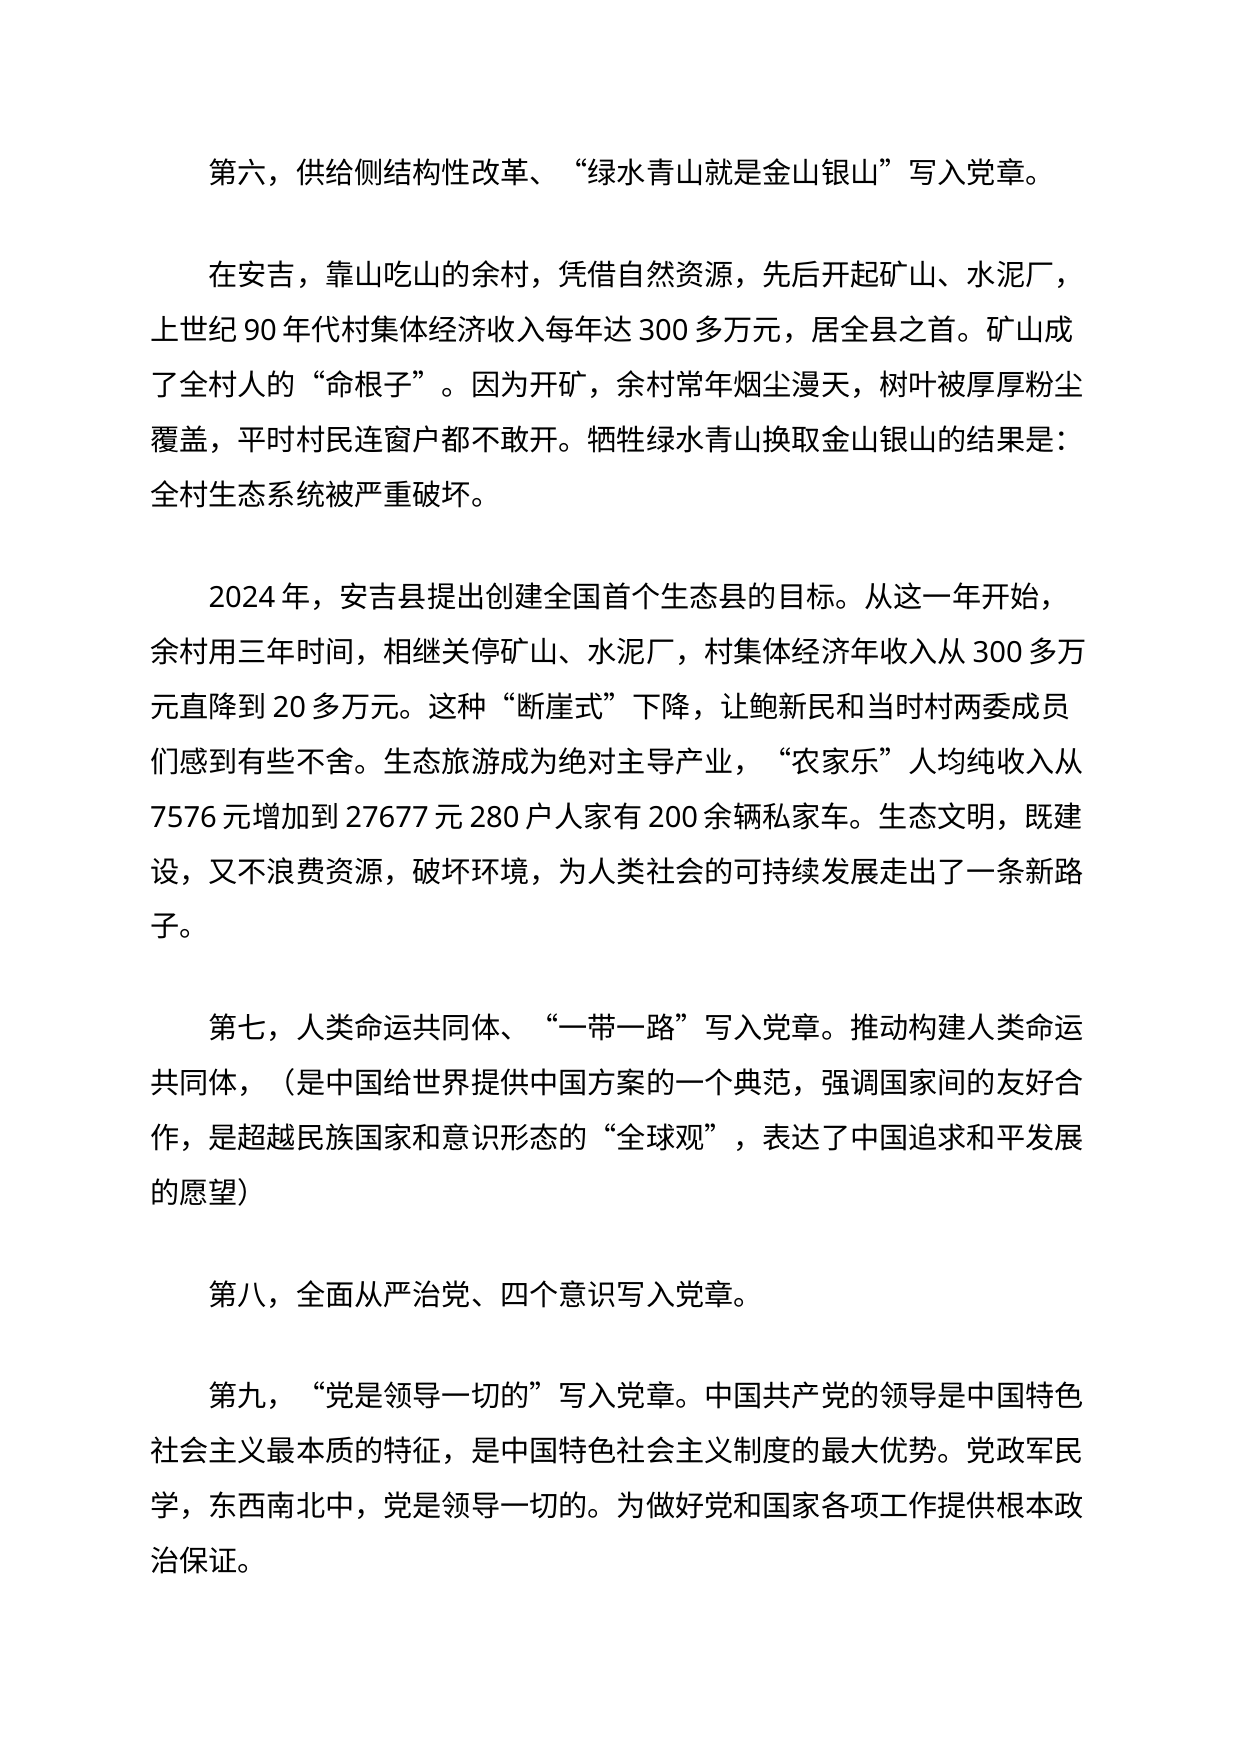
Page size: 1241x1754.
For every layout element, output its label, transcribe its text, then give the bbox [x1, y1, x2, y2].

text 在安吉，靠山吃山的余村，凭借自然资源，先后开起矿山、水泥厂，上世纪90年代村集体经济收入每年达300多万元，居全县之首。矿山成了全村人的“命根子”。因为开矿，余村常年烟尘漫天，树叶被厚厚粉尘覆盖，平时村民连窗户都不敢开。牺牲绿水青山换取金山银山的结果是：全村生态系统被严重破坏。 [150, 252, 1090, 514]
text 第八，全面从严治党、四个意识写入党章。 [150, 1271, 1090, 1313]
text 第六，供给侧结构性改革、“绿水青山就是金山银山”写入党章。 [150, 150, 1090, 192]
text 第九，“党是领导一切的”写入党章。中国共产党的领导是中国特色社会主义最本质的特征，是中国特色社会主义制度的最大优势。党政军民学，东西南北中，党是领导一切的。为做好党和国家各项工作提供根本政治保证。 [150, 1373, 1090, 1580]
text 第七，人类命运共同体、“一带一路”写入党章。推动构建人类命运共同体，（是中国给世界提供中国方案的一个典范，强调国家间的友好合作，是超越民族国家和意识形态的“全球观”，表达了中国追求和平发展的愿望） [150, 1005, 1090, 1212]
text 2024年，安吉县提出创建全国首个生态县的目标。从这一年开始，余村用三年时间，相继关停矿山、水泥厂，村集体经济年收入从300多万元直降到20多万元。这种“断崖式”下降，让鲍新民和当时村两委成员们感到有些不舍。生态旅游成为绝对主导产业，“农家乐”人均纯收入从7576元增加到27677元280户人家有200余辆私家车。生态文明，既建设，又不浪费资源，破坏环境，为人类社会的可持续发展走出了一条新路子。 [150, 573, 1090, 945]
